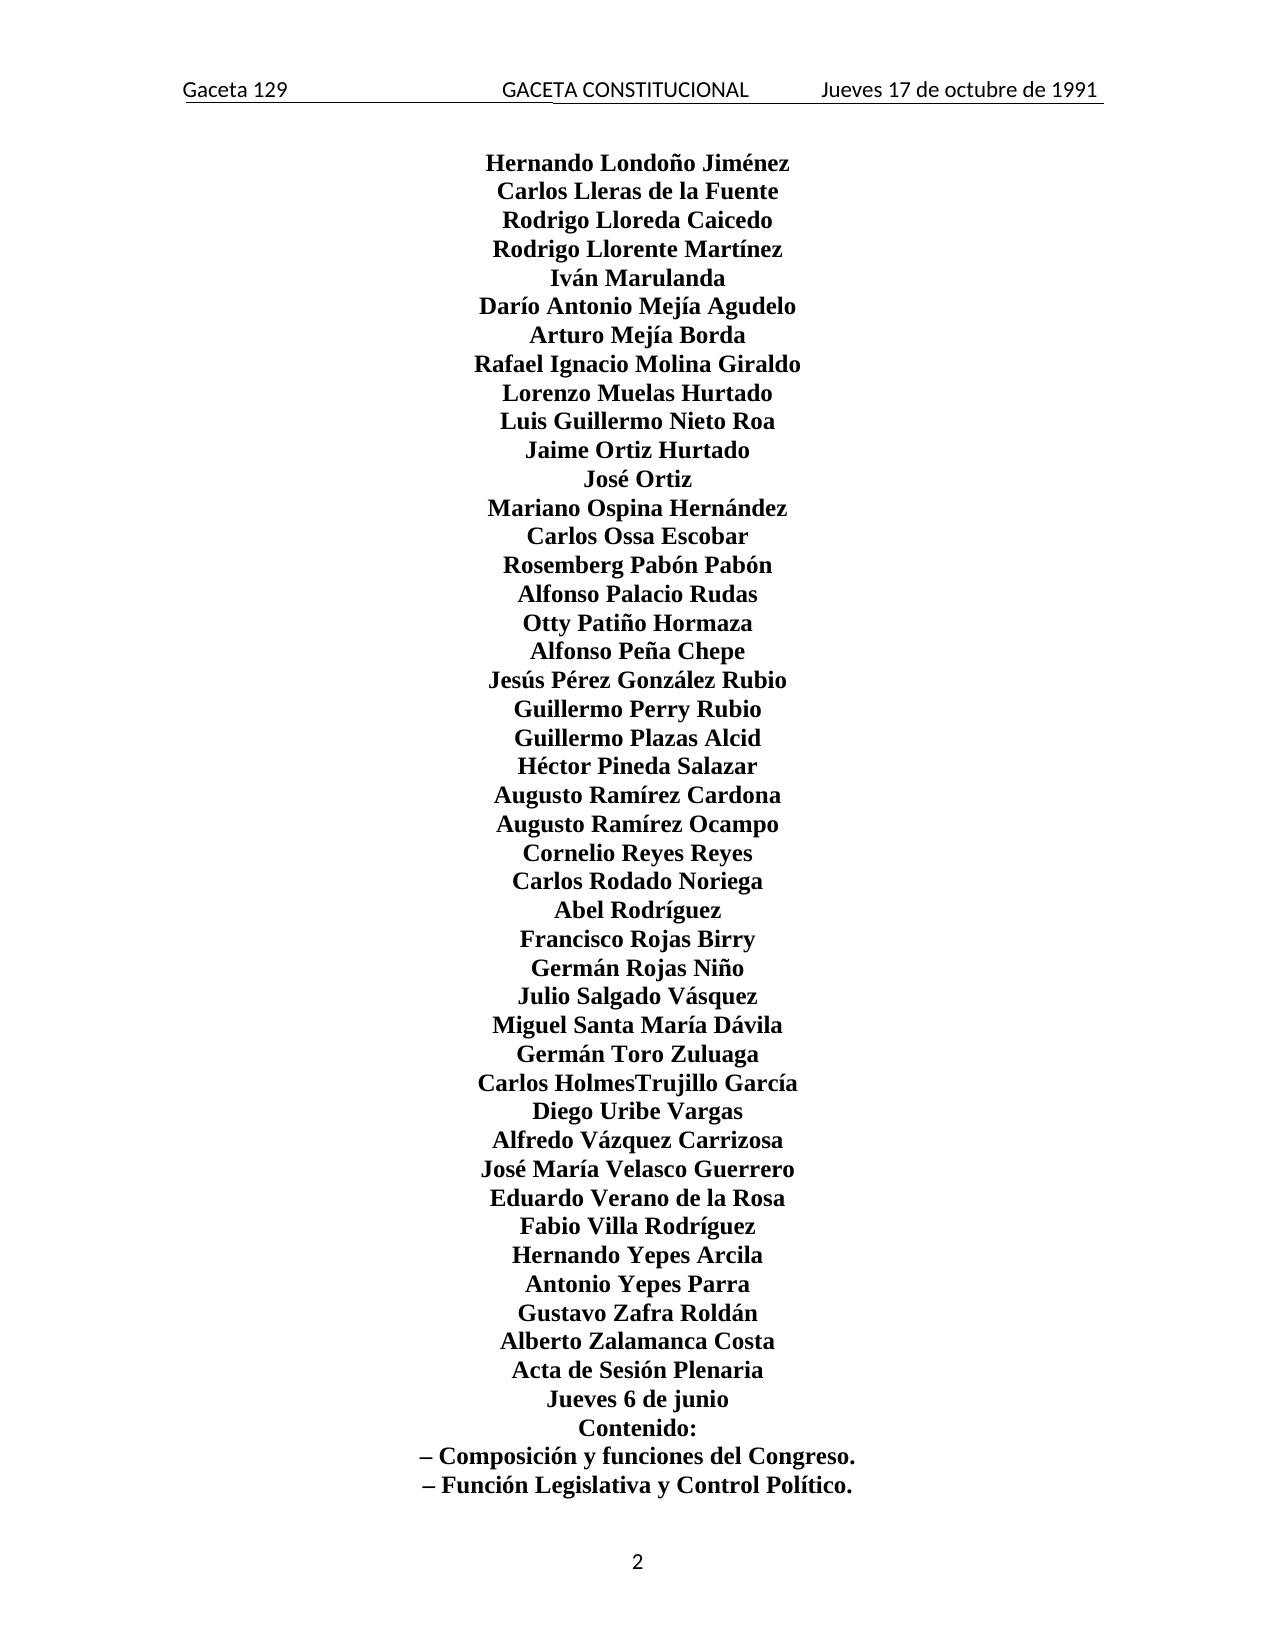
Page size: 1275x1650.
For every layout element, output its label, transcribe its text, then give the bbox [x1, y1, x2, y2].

text Antonio Yepes Parra [177, 1269, 1098, 1298]
text Germán Toro Zuluaga [177, 1039, 1098, 1068]
text Alfonso Peña Chepe [177, 636, 1098, 665]
list – Función Legislativa y Control Político. [177, 1470, 1098, 1499]
text Francisco Rojas Birry [177, 924, 1098, 953]
text Carlos Rodado Noriega [177, 866, 1098, 895]
text – Composición y funciones del Congreso. [177, 1441, 1098, 1470]
text Carlos Lleras de la Fuente [177, 176, 1098, 205]
text Hernando Yepes Arcila [177, 1240, 1098, 1269]
text Mariano Ospina Hernández [177, 493, 1098, 521]
text Rodrigo Lloreda Caicedo [177, 205, 1098, 234]
text Jesús Pérez González Rubio [177, 665, 1098, 694]
text Iván Marulanda [177, 263, 1098, 291]
text Cornelio Reyes Reyes [177, 838, 1098, 866]
text Arturo Mejía Borda [177, 320, 1098, 349]
text Rodrigo Llorente Martínez [177, 234, 1098, 263]
text José María Velasco Guerrero [177, 1154, 1098, 1183]
text Hernando Londoño Jiménez [177, 148, 1098, 176]
text Germán Rojas Niño [177, 953, 1098, 981]
text Rafael Ignacio Molina Giraldo [177, 349, 1098, 378]
text Guillermo Plazas Alcid [177, 723, 1098, 751]
text Eduardo Verano de la Rosa [177, 1183, 1098, 1211]
text Jaime Ortiz Hurtado [177, 435, 1098, 464]
text Otty Patiño Hormaza [177, 608, 1098, 636]
text Jueves 6 de junio [177, 1384, 1098, 1413]
text Fabio Villa Rodríguez [177, 1211, 1098, 1240]
text Augusto Ramírez Ocampo [177, 809, 1098, 838]
text Abel Rodríguez [177, 895, 1098, 924]
text Alfredo Vázquez Carrizosa [177, 1125, 1098, 1154]
text Héctor Pineda Salazar [177, 751, 1098, 780]
text Alfonso Palacio Rudas [177, 579, 1098, 608]
text José Ortiz [177, 464, 1098, 493]
text Guillermo Perry Rubio [177, 694, 1098, 723]
text Acta de Sesión Plenaria [177, 1355, 1098, 1384]
text Carlos HolmesTrujillo García [177, 1068, 1098, 1096]
text Augusto Ramírez Cardona [177, 780, 1098, 809]
text Contenido: [177, 1413, 1098, 1441]
text Darío Antonio Mejía Agudelo [177, 291, 1098, 320]
text Luis Guillermo Nieto Roa [177, 406, 1098, 435]
text Alberto Zalamanca Costa [177, 1326, 1098, 1355]
text Julio Salgado Vásquez [177, 981, 1098, 1010]
text Diego Uribe Vargas [177, 1096, 1098, 1125]
text Miguel Santa María Dávila [177, 1010, 1098, 1039]
text Rosemberg Pabón Pabón [177, 550, 1098, 579]
text Lorenzo Muelas Hurtado [177, 378, 1098, 406]
text Carlos Ossa Escobar [177, 521, 1098, 550]
text Gustavo Zafra Roldán [177, 1298, 1098, 1326]
